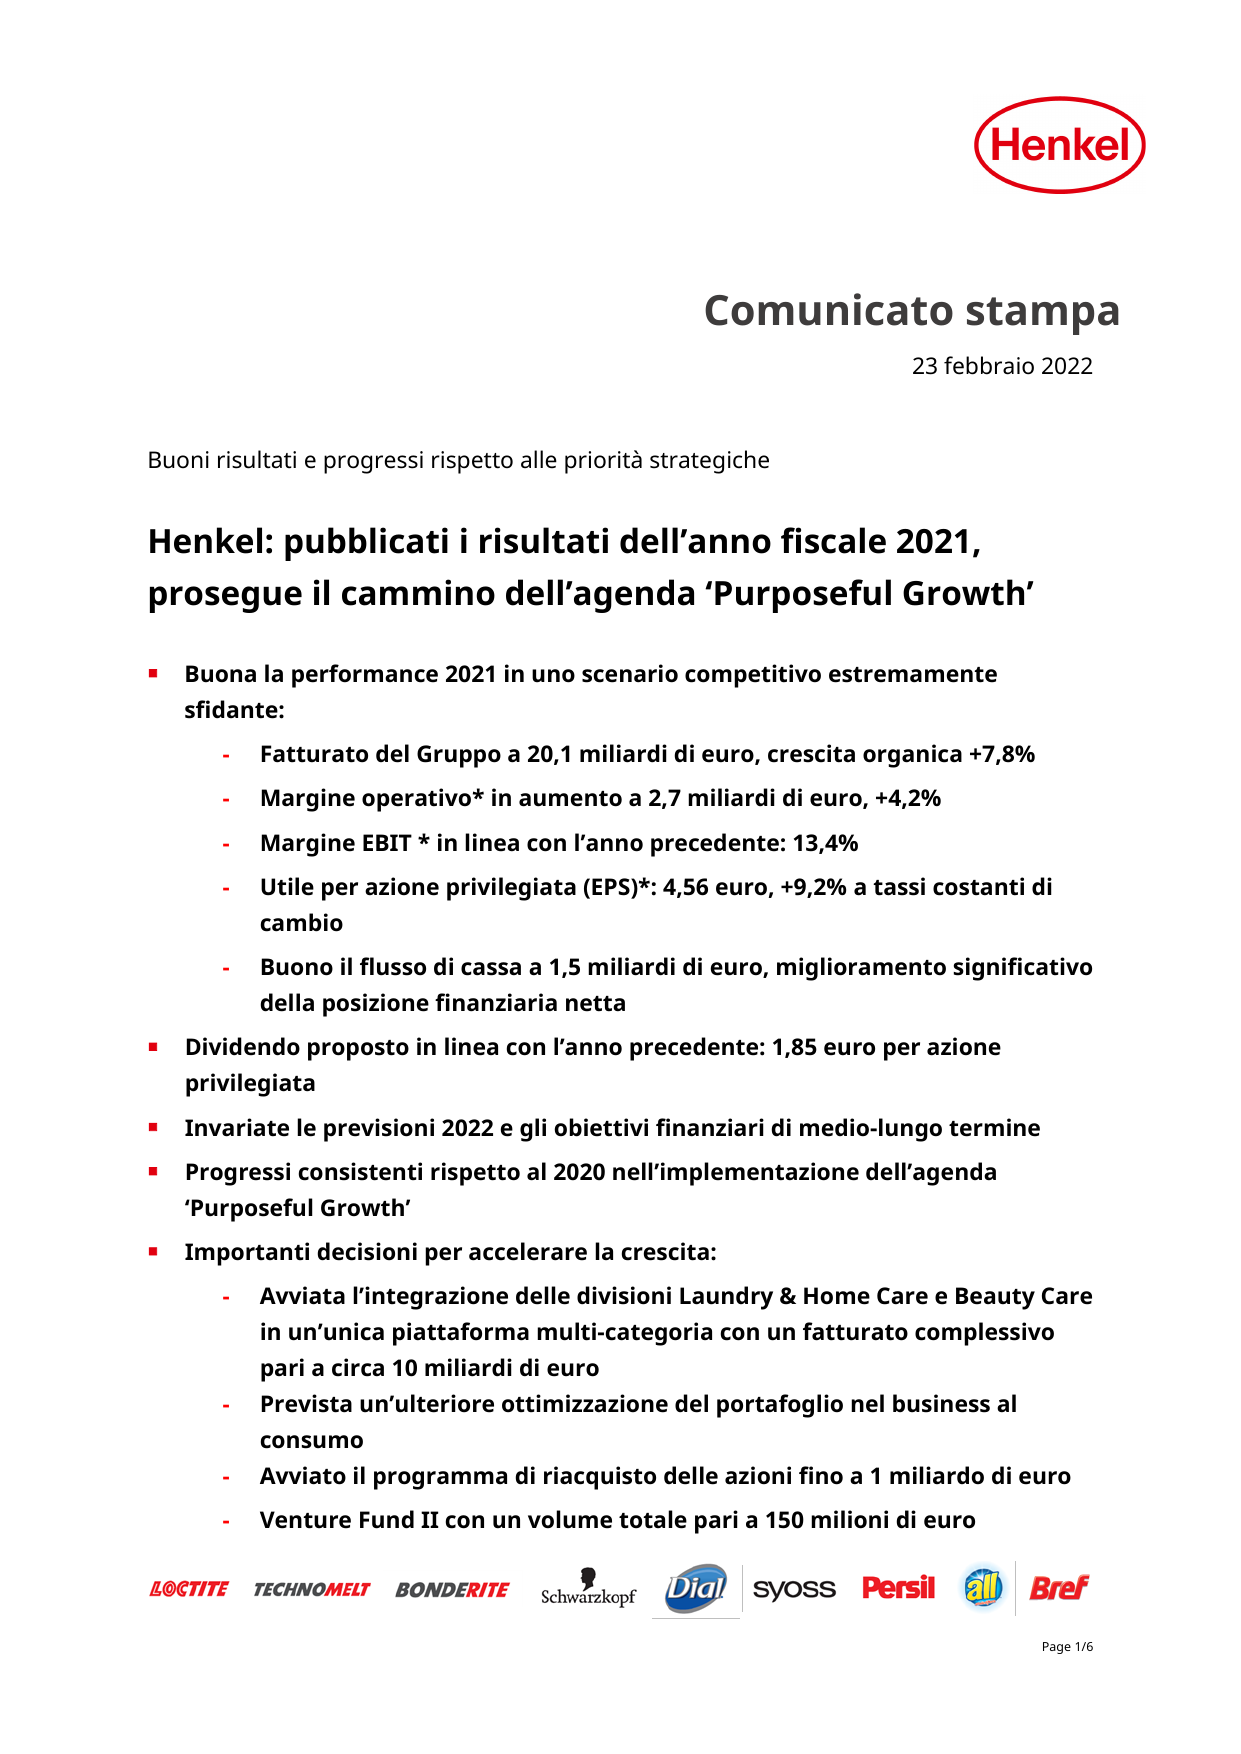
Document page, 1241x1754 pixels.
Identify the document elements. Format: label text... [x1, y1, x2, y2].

text 23 febbraio 2022 [147, 350, 1093, 381]
picture [973, 94, 1146, 194]
list Buono il flusso di cassa a 1,5 miliardi di euro, miglioramento significativo della posizione finanziaria netta [222, 951, 1104, 1018]
list Progressi consistenti rispetto al 2020 nell’implementazione dell’agenda ‘Purposeful Growth’ [147, 1156, 1104, 1223]
text Buoni risultati e progressi rispetto alle priorità strategiche [147, 444, 1093, 475]
list Importanti decisioni per accelerare la crescita: [147, 1236, 1104, 1267]
list Buona la performance 2021 in uno scenario competitivo estremamente sfidante: [147, 658, 1104, 725]
list Prevista un’ulteriore ottimizzazione del portafoglio nel business al consumo [222, 1388, 1104, 1455]
list Invariate le previsioni 2022 e gli obiettivi finanziari di medio-lungo termine [147, 1111, 1104, 1143]
list Avviata l’integrazione delle divisioni Laundry & Home Care e Beauty Care in un’unica piattaforma multi-categoria con un fatturato complessivo pari a circa 10 miliardi di euro [222, 1280, 1104, 1383]
text Henkel: pubblicati i risultati dell’anno fiscale 2021, prosegue il cammino dell’agenda ‘Purposeful Growth’ [147, 517, 1093, 615]
list Utile per azione privilegiata (EPS)*: 4,56 euro, +9,2% a tassi costanti di cambio [222, 871, 1104, 938]
list Avviato il programma di riacquisto delle azioni fino a 1 miliardo di euro [222, 1460, 1104, 1491]
list Fatturato del Gruppo a 20,1 miliardi di euro, crescita organica +7,8% [222, 738, 1104, 769]
list Dividendo proposto in linea con l’anno precedente: 1,85 euro per azione privilegiata [147, 1031, 1104, 1098]
list Margine operativo* in aumento a 2,7 miliardi di euro, +4,2% [222, 782, 1104, 813]
list Margine EBIT * in linea con l’anno precedente: 13,4% [222, 827, 1104, 858]
list Venture Fund II con un volume totale pari a 150 milioni di euro [222, 1504, 1104, 1535]
